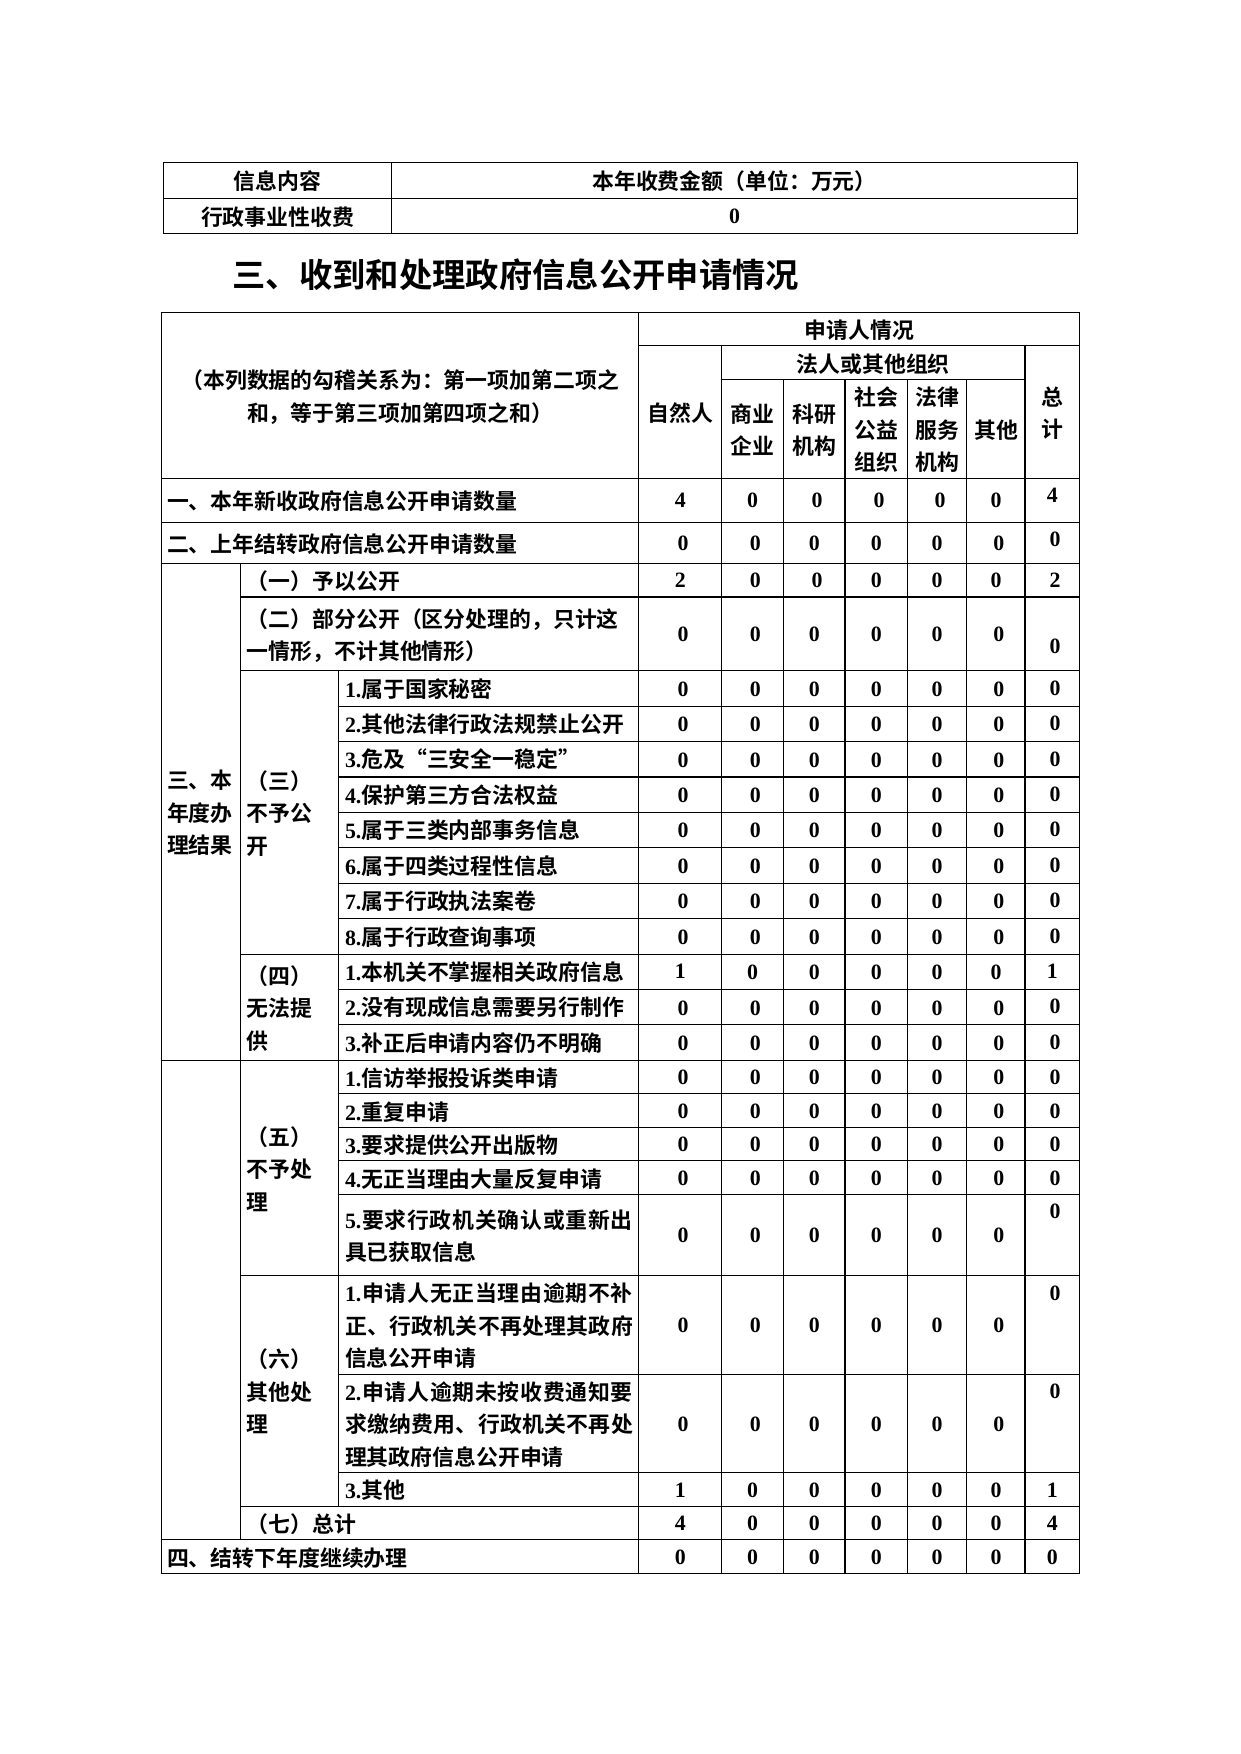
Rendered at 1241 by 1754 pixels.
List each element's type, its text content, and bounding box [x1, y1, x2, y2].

table_cell 0 [722, 1473, 783, 1506]
table_cell 0 [784, 919, 844, 953]
table_cell 0 [908, 523, 966, 563]
table_cell 0 [908, 1540, 966, 1573]
table_cell 3.要求提供公开出版物 [339, 1128, 638, 1160]
table_cell 0 [967, 523, 1024, 563]
table_cell 0 [967, 1507, 1024, 1539]
table_cell 0 [846, 707, 907, 741]
table_cell 0 [1026, 1061, 1079, 1093]
table_cell 0 [722, 707, 783, 741]
table_cell 0 [722, 671, 783, 706]
table_cell 2 [639, 564, 721, 596]
table_cell 0 [1026, 1161, 1079, 1194]
table_cell 三、本年度办理结果 [162, 564, 240, 1060]
table_cell 二、上年结转政府信息公开申请数量 [162, 523, 638, 563]
table_cell 0 [639, 1025, 721, 1060]
table_cell 0 [1026, 1025, 1079, 1060]
table_cell 0 [722, 1128, 783, 1160]
table_cell 0 [967, 1195, 1024, 1275]
table_cell 0 [846, 523, 907, 563]
table_cell 0 [722, 955, 783, 989]
table_cell 0 [908, 707, 966, 741]
table_cell 0 [639, 598, 721, 670]
table_cell 0 [846, 813, 907, 847]
table_cell 行政事业性收费 [164, 199, 391, 233]
table_cell 1 [639, 955, 721, 989]
table_cell 0 [846, 564, 907, 596]
table_cell 0 [908, 813, 966, 847]
table_cell 0 [784, 1276, 844, 1373]
table_cell 0 [1026, 813, 1079, 847]
table_cell 0 [846, 671, 907, 706]
table_cell 0 [639, 848, 721, 883]
table_cell 5.要求行政机关确认或重新出具已获取信息 [339, 1195, 638, 1275]
table_cell 0 [784, 707, 844, 741]
table_cell 0 [722, 884, 783, 918]
table_cell 0 [1026, 778, 1079, 812]
table_cell 0 [1026, 848, 1079, 883]
table_cell 0 [784, 1375, 844, 1472]
table_cell 0 [846, 884, 907, 918]
table_cell 2 [1026, 564, 1079, 596]
table_cell 0 [908, 1061, 966, 1093]
table_cell 0 [1026, 707, 1079, 741]
table_cell 2.其他法律行政法规禁止公开 [339, 707, 638, 741]
table_cell 0 [639, 1195, 721, 1275]
table_cell 0 [784, 564, 844, 596]
table_cell 本年收费金额（单位：万元） [392, 163, 1077, 197]
table_cell 0 [639, 707, 721, 741]
table_cell 法律服务机构 [908, 380, 966, 477]
table_cell 0 [967, 1473, 1024, 1506]
table_cell 社会公益组织 [846, 380, 907, 477]
table_cell 0 [722, 598, 783, 670]
table_cell 0 [967, 1094, 1024, 1127]
table_cell 0 [639, 778, 721, 812]
table_cell 0 [784, 1094, 844, 1127]
table_cell 0 [1026, 1195, 1079, 1275]
table_cell 0 [722, 1276, 783, 1373]
table_cell 0 [967, 813, 1024, 847]
table_cell （五）不予处理 [241, 1061, 338, 1275]
table_cell 0 [784, 1540, 844, 1573]
table_cell 0 [908, 955, 966, 989]
table_cell 0 [846, 1375, 907, 1472]
table_cell 6.属于四类过程性信息 [339, 848, 638, 883]
table_cell 0 [1026, 1375, 1079, 1472]
table_cell 0 [908, 1276, 966, 1373]
table_cell 0 [846, 990, 907, 1024]
table_cell 7.属于行政执法案卷 [339, 884, 638, 918]
table_cell 0 [846, 1540, 907, 1573]
table_cell 0 [722, 1375, 783, 1472]
table_cell 0 [639, 1094, 721, 1127]
table_cell 0 [784, 523, 844, 563]
table_cell 4.保护第三方合法权益 [339, 778, 638, 812]
table_cell （一）予以公开 [241, 564, 638, 596]
table_cell 0 [967, 742, 1024, 776]
table_cell 3.补正后申请内容仍不明确 [339, 1025, 638, 1060]
table_cell 0 [908, 1473, 966, 1506]
table_cell 2.申请人逾期未按收费通知要求缴纳费用、行政机关不再处理其政府信息公开申请 [339, 1375, 638, 1472]
table_cell 0 [784, 1507, 844, 1539]
table_cell 0 [908, 742, 966, 776]
table_cell 0 [1026, 990, 1079, 1024]
table_cell 0 [722, 479, 783, 522]
table_cell 0 [784, 1195, 844, 1275]
table_cell 0 [967, 671, 1024, 706]
table_cell 0 [722, 1195, 783, 1275]
table_cell 0 [846, 1507, 907, 1539]
table_cell 0 [846, 919, 907, 953]
table_cell 法人或其他组织 [722, 346, 1024, 379]
table_cell 0 [846, 848, 907, 883]
table_cell 信息内容 [164, 163, 391, 197]
table_cell 0 [1026, 1094, 1079, 1127]
table_cell 1.属于国家秘密 [339, 671, 638, 706]
table_cell 总计 [1026, 346, 1079, 477]
table_cell 0 [639, 1276, 721, 1373]
table_cell 4 [639, 1507, 721, 1539]
table_cell 0 [784, 1128, 844, 1160]
table_cell 0 [722, 564, 783, 596]
table_cell 0 [722, 1161, 783, 1194]
table_cell 0 [908, 884, 966, 918]
table_cell 0 [908, 564, 966, 596]
table_cell 0 [722, 742, 783, 776]
table_cell 0 [722, 1025, 783, 1060]
table_cell 0 [846, 1128, 907, 1160]
table_cell 0 [639, 813, 721, 847]
table_cell 0 [784, 598, 844, 670]
table_cell （四）无法提供 [241, 955, 338, 1060]
table_cell 0 [967, 990, 1024, 1024]
table_cell 0 [908, 1375, 966, 1472]
table_cell 0 [784, 1025, 844, 1060]
table_cell 2.重复申请 [339, 1094, 638, 1127]
table_cell 0 [1026, 598, 1079, 670]
table_cell 0 [1026, 671, 1079, 706]
table_cell 0 [1026, 919, 1079, 953]
table_cell 0 [1026, 1276, 1079, 1373]
table_cell 0 [639, 1061, 721, 1093]
table_cell 0 [722, 523, 783, 563]
table_cell 四、结转下年度继续办理 [162, 1540, 638, 1573]
table_cell 0 [722, 1540, 783, 1573]
table_cell 1.本机关不掌握相关政府信息 [339, 955, 638, 989]
table_cell （二）部分公开（区分处理的，只计这一情形，不计其他情形） [241, 598, 638, 670]
table_cell 0 [846, 742, 907, 776]
table_cell 0 [967, 707, 1024, 741]
table_cell 0 [967, 1375, 1024, 1472]
table_cell 0 [784, 884, 844, 918]
table_cell 0 [639, 884, 721, 918]
table_cell 科研 机构 [784, 380, 844, 477]
table_cell 0 [846, 1276, 907, 1373]
table_cell 0 [967, 1161, 1024, 1194]
table_cell 0 [784, 813, 844, 847]
table_cell 0 [967, 1061, 1024, 1093]
table_cell 0 [908, 990, 966, 1024]
table_cell 0 [639, 1375, 721, 1472]
table_cell 0 [967, 778, 1024, 812]
table_cell 0 [908, 778, 966, 812]
table_cell 0 [967, 884, 1024, 918]
table_cell 5.属于三类内部事务信息 [339, 813, 638, 847]
table_cell 0 [846, 778, 907, 812]
table_cell 0 [1026, 742, 1079, 776]
table_cell 0 [722, 990, 783, 1024]
table_cell 0 [784, 955, 844, 989]
table_cell 0 [846, 955, 907, 989]
table_cell 4 [1026, 479, 1079, 522]
table_cell 一、本年新收政府信息公开申请数量 [162, 479, 638, 522]
table_cell 0 [639, 990, 721, 1024]
table_cell 3.危及“三安全一稳定” [339, 742, 638, 776]
table_cell 0 [722, 919, 783, 953]
table_cell 0 [722, 848, 783, 883]
table_cell 0 [1026, 884, 1079, 918]
table_cell 0 [908, 479, 966, 522]
table_cell 0 [784, 1161, 844, 1194]
table_cell 0 [722, 1061, 783, 1093]
table_cell 1 [639, 1473, 721, 1506]
table_cell 0 [908, 598, 966, 670]
table_cell 4 [1026, 1507, 1079, 1539]
table_cell [162, 1061, 240, 1539]
table_cell 0 [784, 990, 844, 1024]
table_cell 0 [908, 1195, 966, 1275]
table_cell 0 [784, 778, 844, 812]
table_cell 0 [1026, 1540, 1079, 1573]
table_cell 0 [967, 479, 1024, 522]
table_cell 0 [908, 1094, 966, 1127]
table_header （本列数据的勾稽关系为：第一项加第二项之和，等于第三项加第四项之和） [162, 313, 638, 477]
table_cell 0 [846, 1025, 907, 1060]
table_cell 其他 [967, 380, 1024, 477]
table_cell 0 [784, 1061, 844, 1093]
table_cell 0 [908, 848, 966, 883]
table_cell 0 [722, 813, 783, 847]
table_cell 0 [1026, 523, 1079, 563]
table_cell 0 [908, 919, 966, 953]
table_cell 自然人 [639, 346, 721, 477]
table_cell 0 [967, 564, 1024, 596]
table_cell 0 [846, 598, 907, 670]
table_cell 0 [639, 1161, 721, 1194]
table_cell 0 [639, 742, 721, 776]
table_cell （六）其他处理 [241, 1276, 338, 1506]
table_cell 1 [1026, 1473, 1079, 1506]
table_cell 0 [908, 1161, 966, 1194]
table_cell 1.申请人无正当理由逾期不补正、行政机关不再处理其政府信息公开申请 [339, 1276, 638, 1373]
table_cell （七）总计 [241, 1507, 638, 1539]
table_cell 0 [908, 671, 966, 706]
table_cell 0 [908, 1025, 966, 1060]
table_cell 0 [784, 742, 844, 776]
table_cell 0 [784, 671, 844, 706]
table_cell 0 [784, 479, 844, 522]
table_cell 0 [846, 1473, 907, 1506]
table_cell 0 [846, 1195, 907, 1275]
table_cell 0 [908, 1128, 966, 1160]
table_cell 0 [722, 1507, 783, 1539]
table_cell 0 [967, 1128, 1024, 1160]
table_cell 0 [846, 479, 907, 522]
table_cell 1 [1026, 955, 1079, 989]
text 三、收到和处理政府信息公开申请情况 [165, 240, 1075, 305]
table_cell 0 [846, 1161, 907, 1194]
table_cell 0 [908, 1507, 966, 1539]
table_cell 3.其他 [339, 1473, 638, 1506]
table_cell 0 [967, 1025, 1024, 1060]
table_header 申请人情况 [639, 313, 1079, 345]
table_cell 4 [639, 479, 721, 522]
table_cell 0 [846, 1094, 907, 1127]
table_cell 商业 企业 [722, 380, 783, 477]
table_cell 1.信访举报投诉类申请 [339, 1061, 638, 1093]
table_cell 8.属于行政查询事项 [339, 919, 638, 953]
table_cell 0 [967, 848, 1024, 883]
table_cell 0 [967, 919, 1024, 953]
table_cell 0 [967, 1540, 1024, 1573]
table_cell 0 [392, 199, 1077, 233]
table_cell 0 [846, 1061, 907, 1093]
table_cell 0 [722, 778, 783, 812]
table_cell 0 [1026, 1128, 1079, 1160]
table_cell 0 [639, 671, 721, 706]
table_cell 0 [639, 1128, 721, 1160]
table_cell 4.无正当理由大量反复申请 [339, 1161, 638, 1194]
table_cell 0 [967, 1276, 1024, 1373]
table_cell 0 [784, 848, 844, 883]
table_cell 2.没有现成信息需要另行制作 [339, 990, 638, 1024]
table_cell 0 [639, 523, 721, 563]
table_cell （三）不予公开 [241, 671, 338, 953]
table_cell 0 [967, 955, 1024, 989]
table_cell 0 [722, 1094, 783, 1127]
table_cell 0 [639, 1540, 721, 1573]
table_cell 0 [967, 598, 1024, 670]
table_cell 0 [639, 919, 721, 953]
table_cell 0 [784, 1473, 844, 1506]
